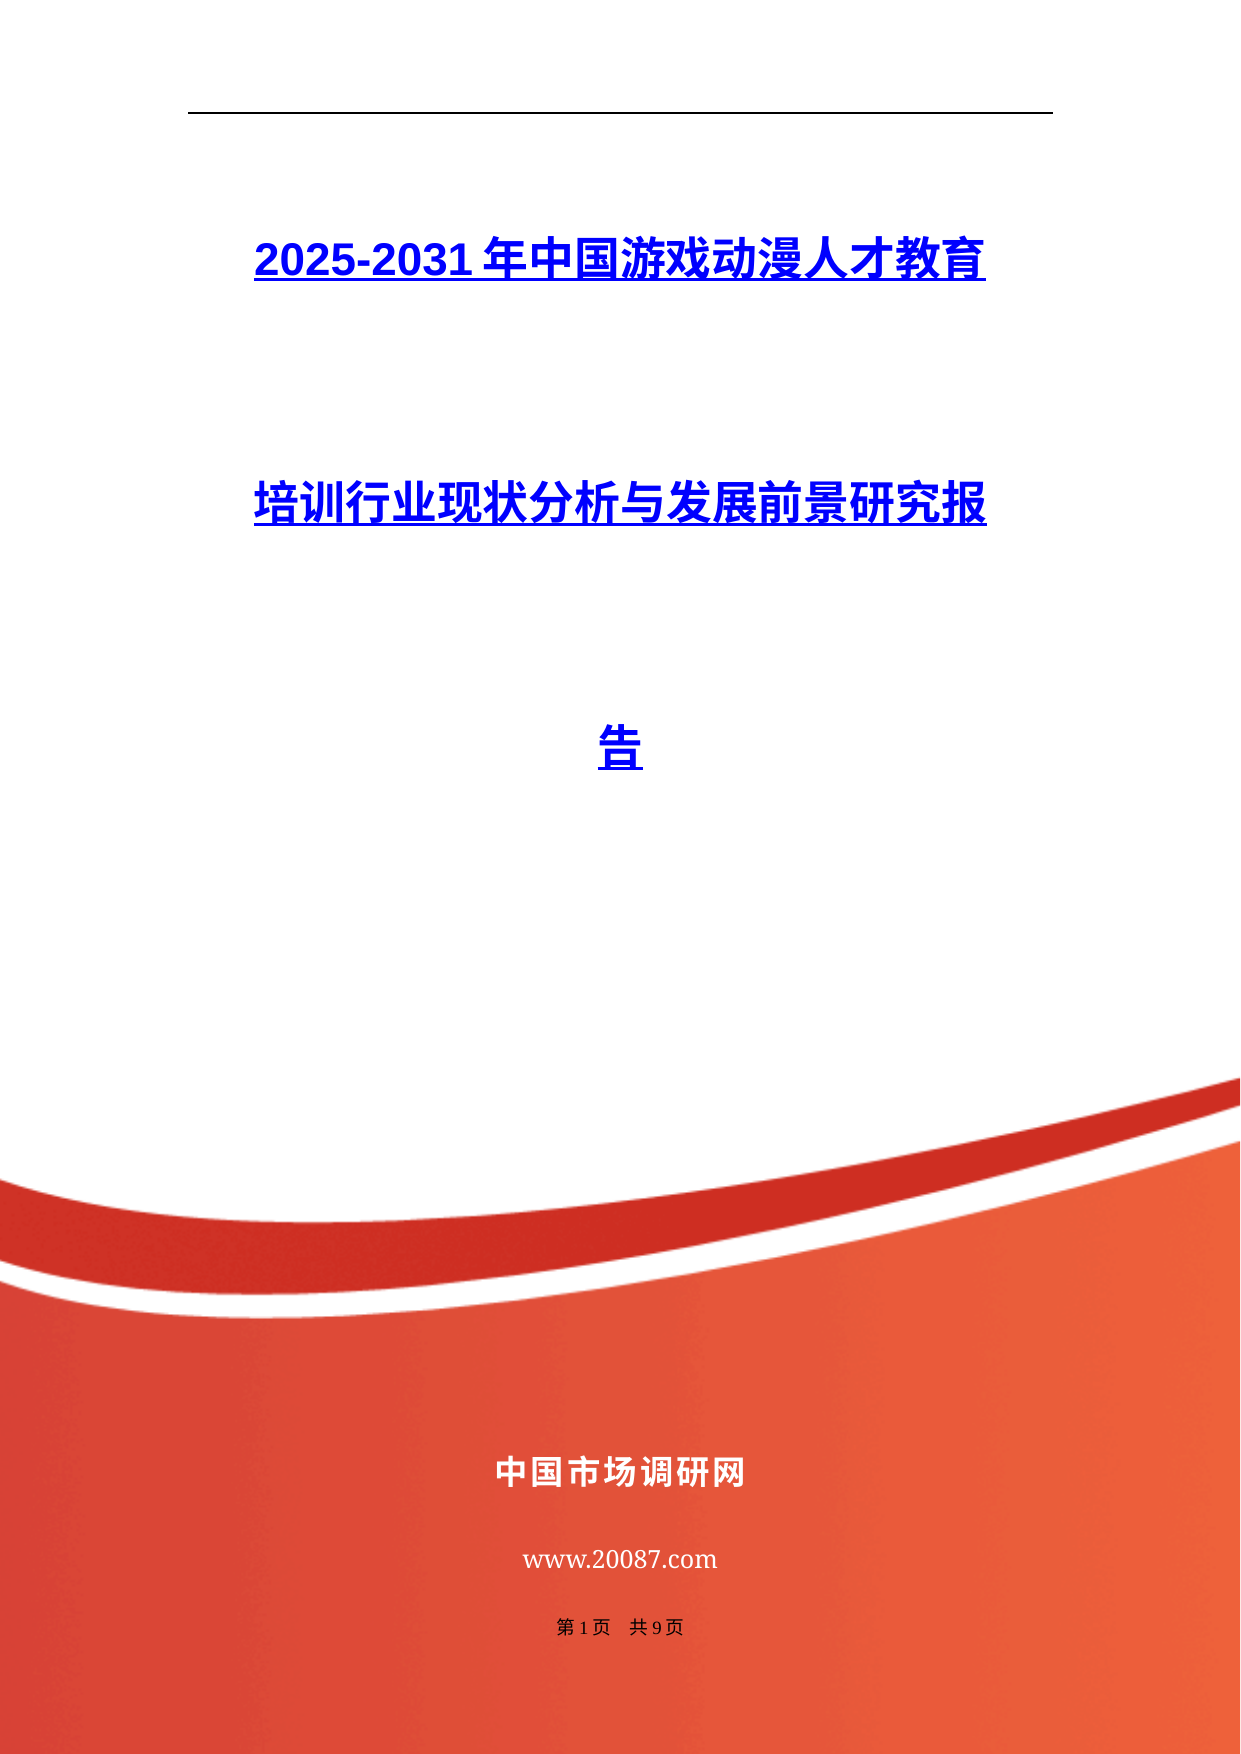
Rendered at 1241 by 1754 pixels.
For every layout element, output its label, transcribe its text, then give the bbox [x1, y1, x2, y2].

text www.20087.com [187, 1526, 1053, 1591]
picture [0, 1006, 1241, 1754]
subtitle 中国市场调研网 [187, 1437, 1053, 1502]
table_header 2025-2031年中国游戏动漫人才教育培训行业现状分析与发展前景研究报告 [188, 207, 1053, 871]
